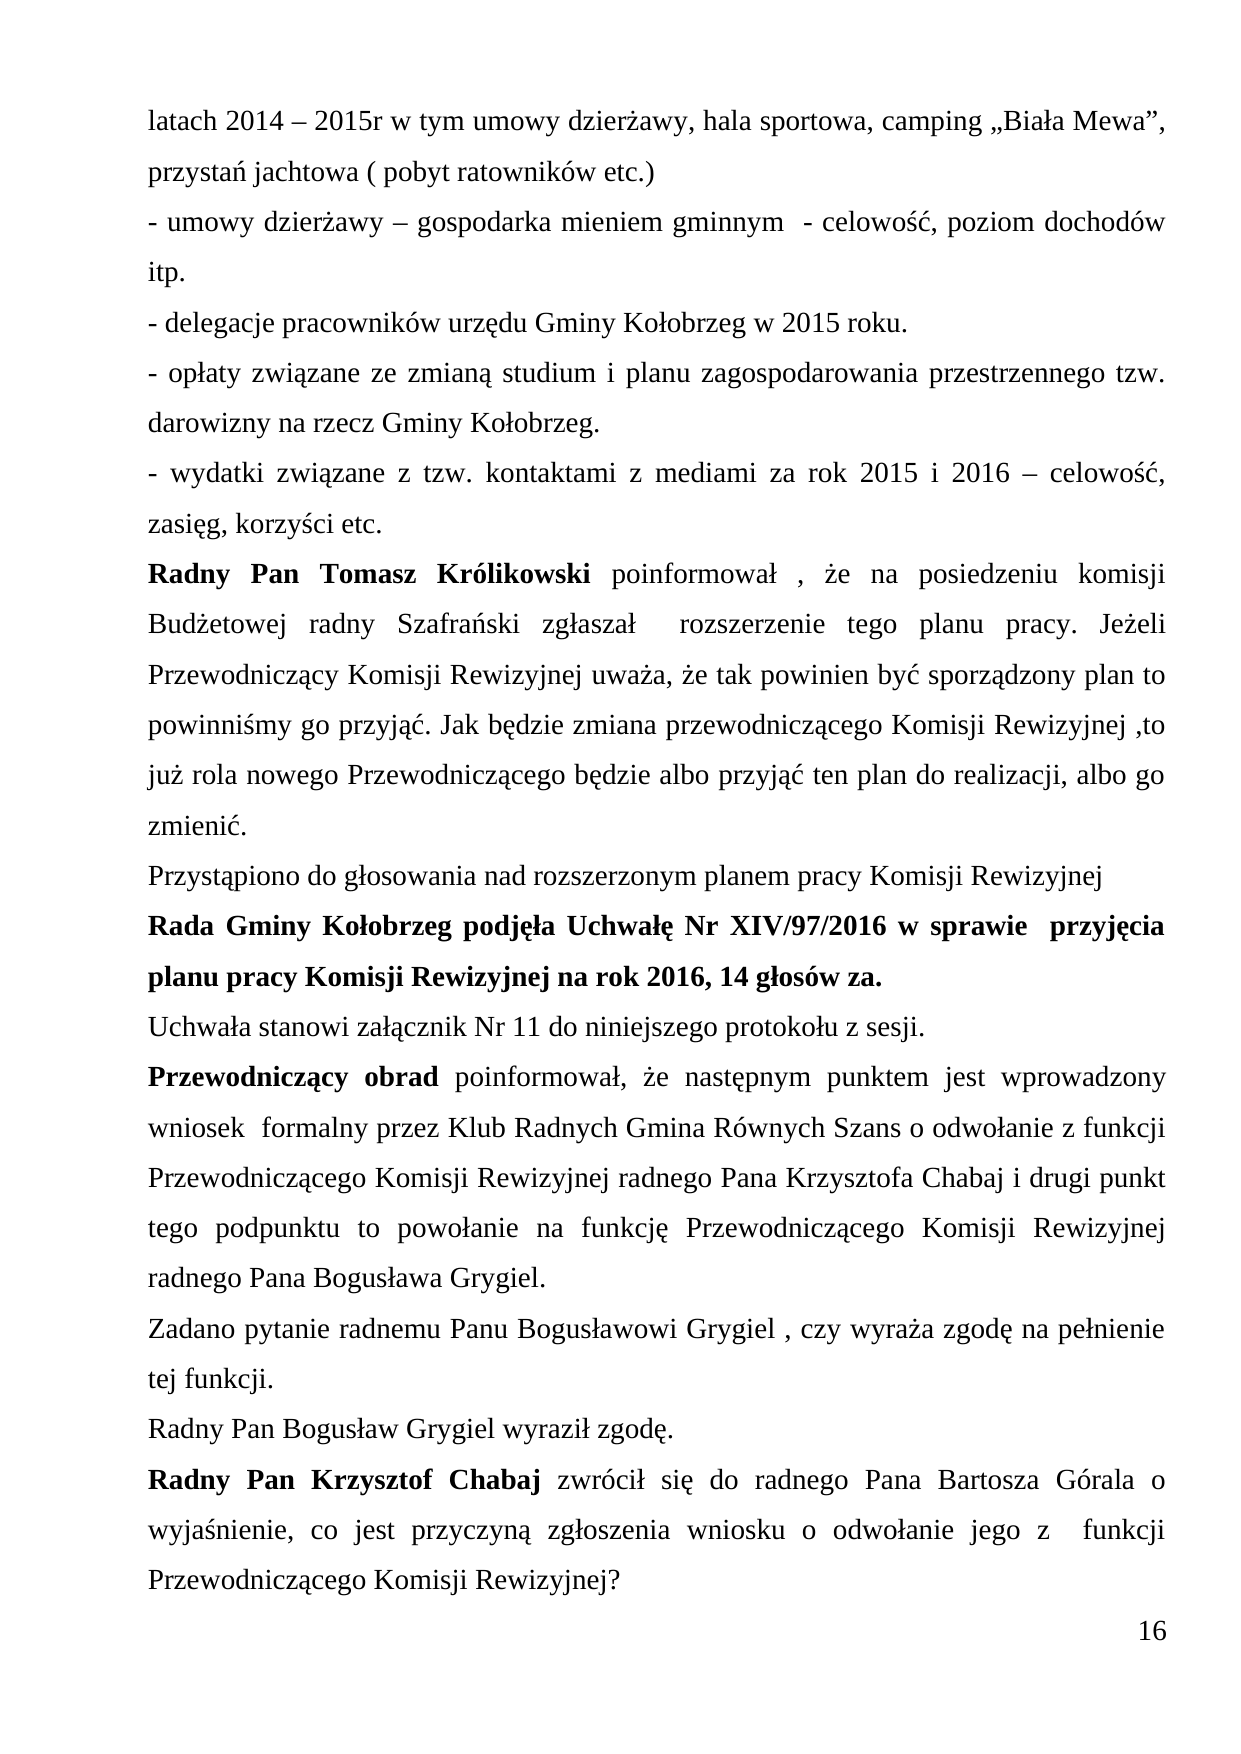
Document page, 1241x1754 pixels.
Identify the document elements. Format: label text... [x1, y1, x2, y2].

text Radny Pan Tomasz Królikowski poinformował , że na posiedzeniu komisji Budżetowej radny Szafrański zgłaszał rozszerzenie tego planu pracy. Jeżeli Przewodniczący Komisji Rewizyjnej uważa, że tak powinien być sporządzony plan to powinniśmy go przyjąć. Jak będzie zmiana przewodniczącego Komisji Rewizyjnej ,to już rola nowego Przewodniczącego będzie albo przyjąć ten plan do realizacji, albo go zmienić. [148, 556, 1166, 841]
text Zadano pytanie radnemu Panu Bogusławowi Grygiel , czy wyraża zgodę na pełnienie tej funkcji. [148, 1311, 1166, 1395]
text - wydatki związane z tzw. kontaktami z mediami za rok 2015 i 2016 – celowość, zasięg, korzyści etc. [148, 456, 1166, 539]
text - delegacje pracowników urzędu Gminy Kołobrzeg w 2015 roku. [148, 305, 1166, 338]
text - opłaty związane ze zmianą studium i planu zagospodarowania przestrzennego tzw. darowizny na rzecz Gminy Kołobrzeg. [148, 355, 1166, 439]
text Przewodniczący obrad poinformował, że następnym punktem jest wprowadzony wniosek formalny przez Klub Radnych Gmina Równych Szans o odwołanie z funkcji Przewodniczącego Komisji Rewizyjnej radnego Pana Krzysztofa Chabaj i drugi punkt tego podpunktu to powołanie na funkcję Przewodniczącego Komisji Rewizyjnej radnego Pana Bogusława Grygiel. [148, 1059, 1166, 1294]
text Przystąpiono do głosowania nad rozszerzonym planem pracy Komisji Rewizyjnej [148, 858, 1166, 892]
text - umowy dzierżawy – gospodarka mieniem gminnym - celowość, poziom dochodów itp. [148, 204, 1166, 288]
text Radny Pan Bogusław Grygiel wyraził zgodę. [148, 1412, 1166, 1445]
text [148, 103, 1166, 187]
text Rada Gminy Kołobrzeg podjęła Uchwałę Nr XIV/97/2016 w sprawie przyjęcia planu pracy Komisji Rewizyjnej na rok 2016, 14 głosów za. [148, 908, 1166, 992]
text Radny Pan Krzysztof Chabaj zwrócił się do radnego Pana Bartosza Górala o wyjaśnienie, co jest przyczyną zgłoszenia wniosku o odwołanie jego z funkcji Przewodniczącego Komisji Rewizyjnej? [148, 1462, 1166, 1596]
text Uchwała stanowi załącznik Nr 11 do niniejszego protokołu z sesji. [148, 1009, 1166, 1043]
